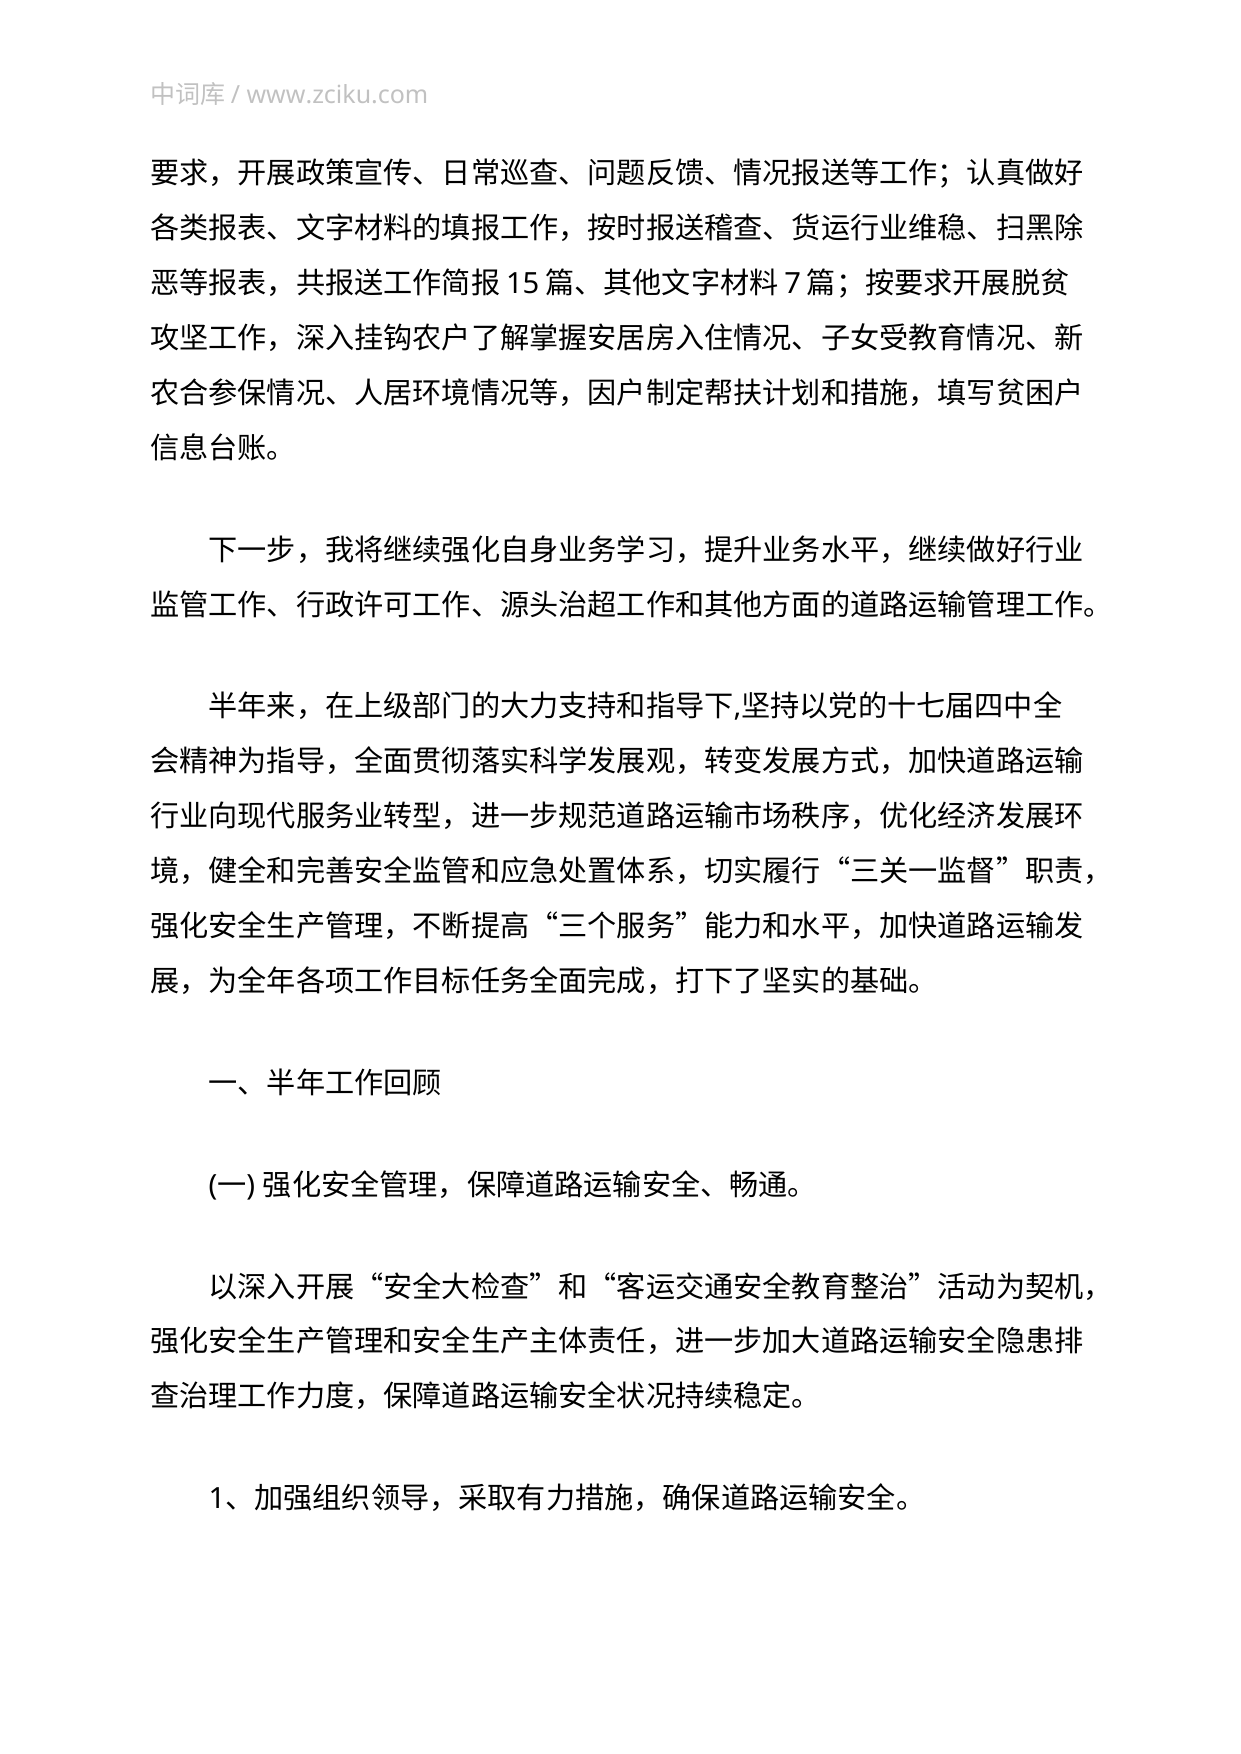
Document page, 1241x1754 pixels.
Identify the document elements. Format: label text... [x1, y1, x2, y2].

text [150, 150, 1090, 467]
text 下一步，我将继续强化自身业务学习，提升业务水平，继续做好行业监管工作、行政许可工作、源头治超工作和其他方面的道路运输管理工作。 [150, 526, 1090, 623]
text 1、加强组织领导，采取有力措施，确保道路运输安全。 [150, 1475, 1090, 1517]
text 以深入开展“安全大检查”和“客运交通安全教育整治”活动为契机，强化安全生产管理和安全生产主体责任，进一步加大道路运输安全隐患排查治理工作力度，保障道路运输安全状况持续稳定。 [150, 1263, 1090, 1415]
text (一) 强化安全管理，保障道路运输安全、畅通。 [150, 1161, 1090, 1203]
text 一、半年工作回顾 [150, 1059, 1090, 1102]
text 半年来，在上级部门的大力支持和指导下,坚持以党的十七届四中全会精神为指导，全面贯彻落实科学发展观，转变发展方式，加快道路运输行业向现代服务业转型，进一步规范道路运输市场秩序，优化经济发展环境，健全和完善安全监管和应急处置体系，切实履行“三关一监督”职责，强化安全生产管理，不断提高“三个服务”能力和水平，加快道路运输发展，为全年各项工作目标任务全面完成，打下了坚实的基础。 [150, 683, 1090, 1000]
